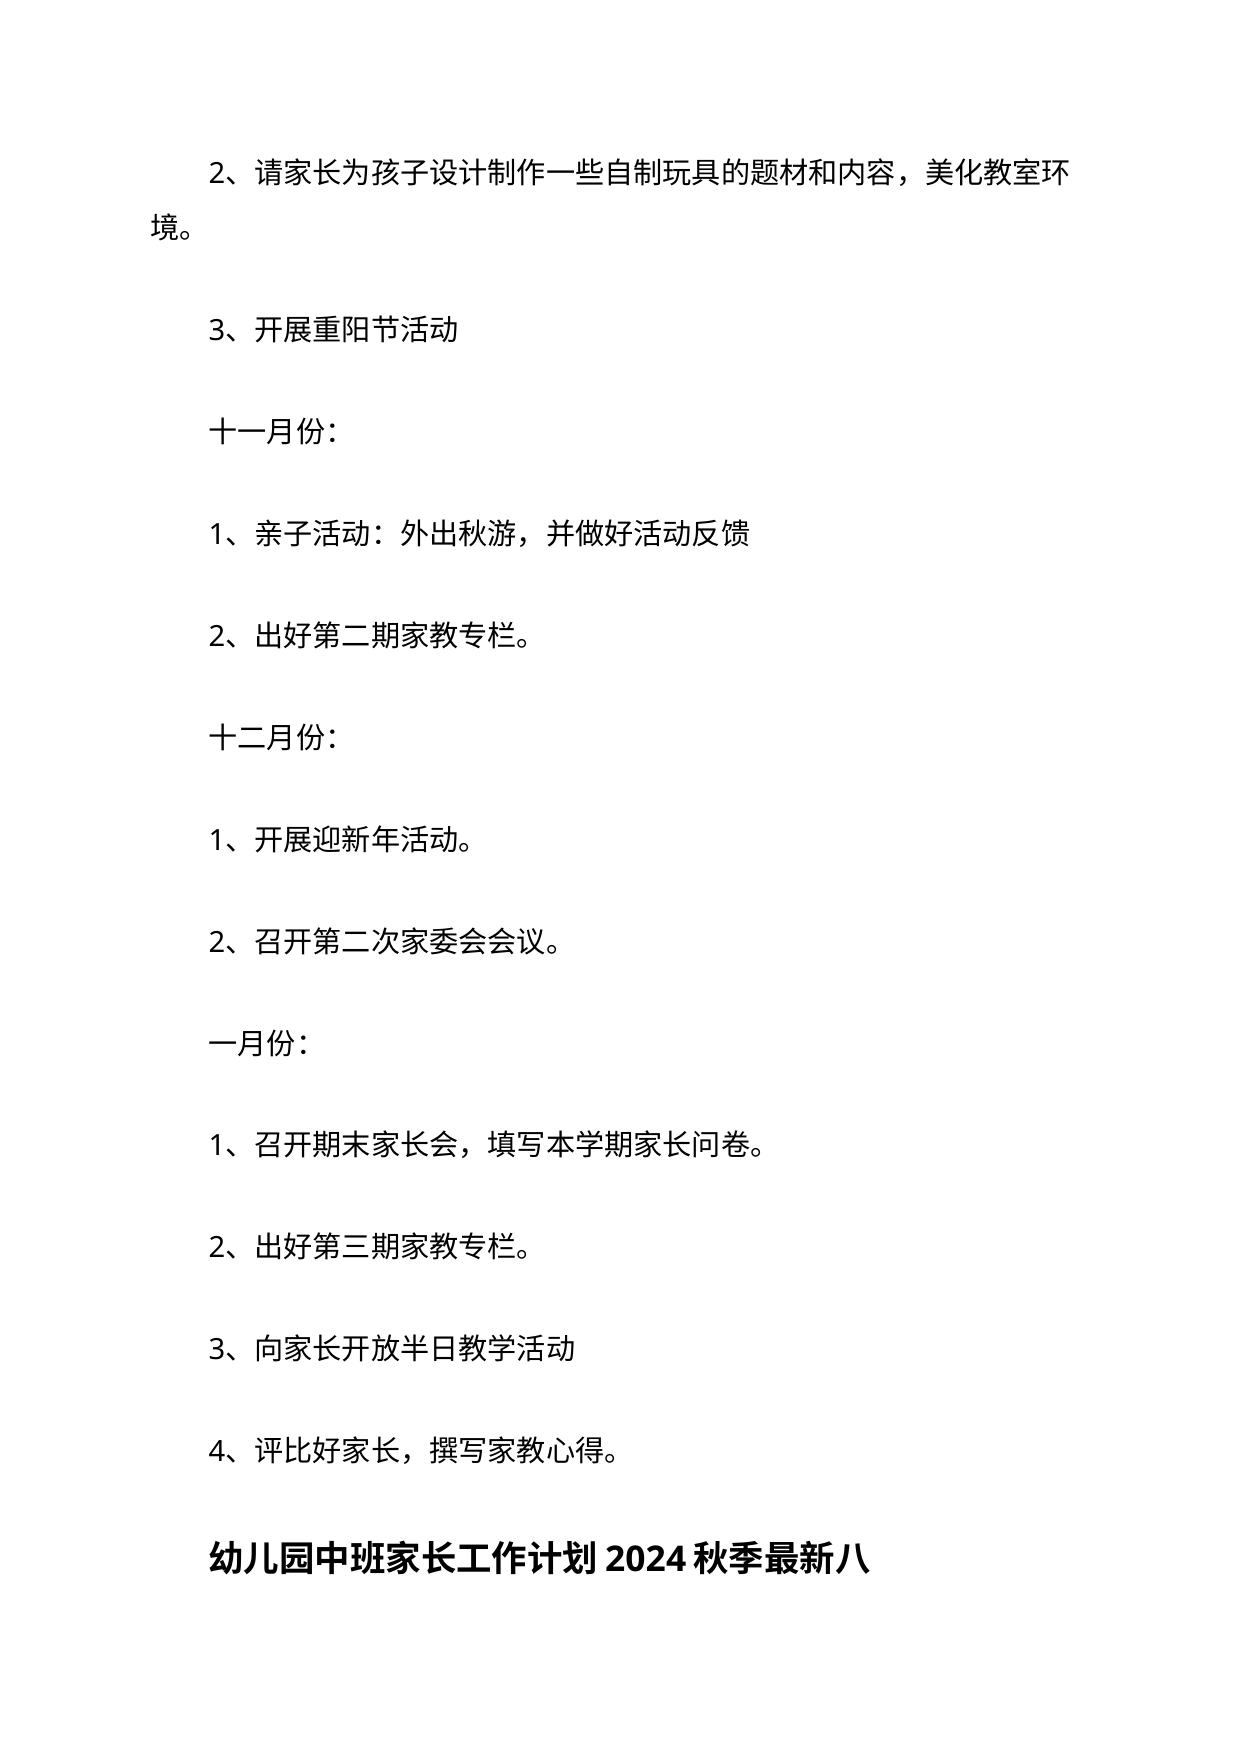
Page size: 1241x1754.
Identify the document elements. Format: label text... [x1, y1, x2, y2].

text 4、评比好家长，撰写家教心得。 [150, 1428, 1090, 1470]
text 1、开展迎新年活动。 [150, 816, 1090, 859]
text 1、亲子活动：外出秋游，并做好活动反馈 [150, 511, 1090, 553]
text 十一月份： [150, 409, 1090, 451]
text 3、向家长开放半日教学活动 [150, 1326, 1090, 1368]
text 2、请家长为孩子设计制作一些自制玩具的题材和内容，美化教室环境。 [150, 150, 1090, 247]
text 1、召开期末家长会，填写本学期家长问卷。 [150, 1122, 1090, 1164]
text 2、出好第三期家教专栏。 [150, 1224, 1090, 1266]
text 一月份： [150, 1020, 1090, 1062]
text 2、召开第二次家委会会议。 [150, 918, 1090, 961]
text 幼儿园中班家长工作计划2024秋季最新八 [150, 1530, 1090, 1581]
text 2、出好第二期家教专栏。 [150, 612, 1090, 655]
text 十二月份： [150, 714, 1090, 757]
text 3、开展重阳节活动 [150, 307, 1090, 349]
